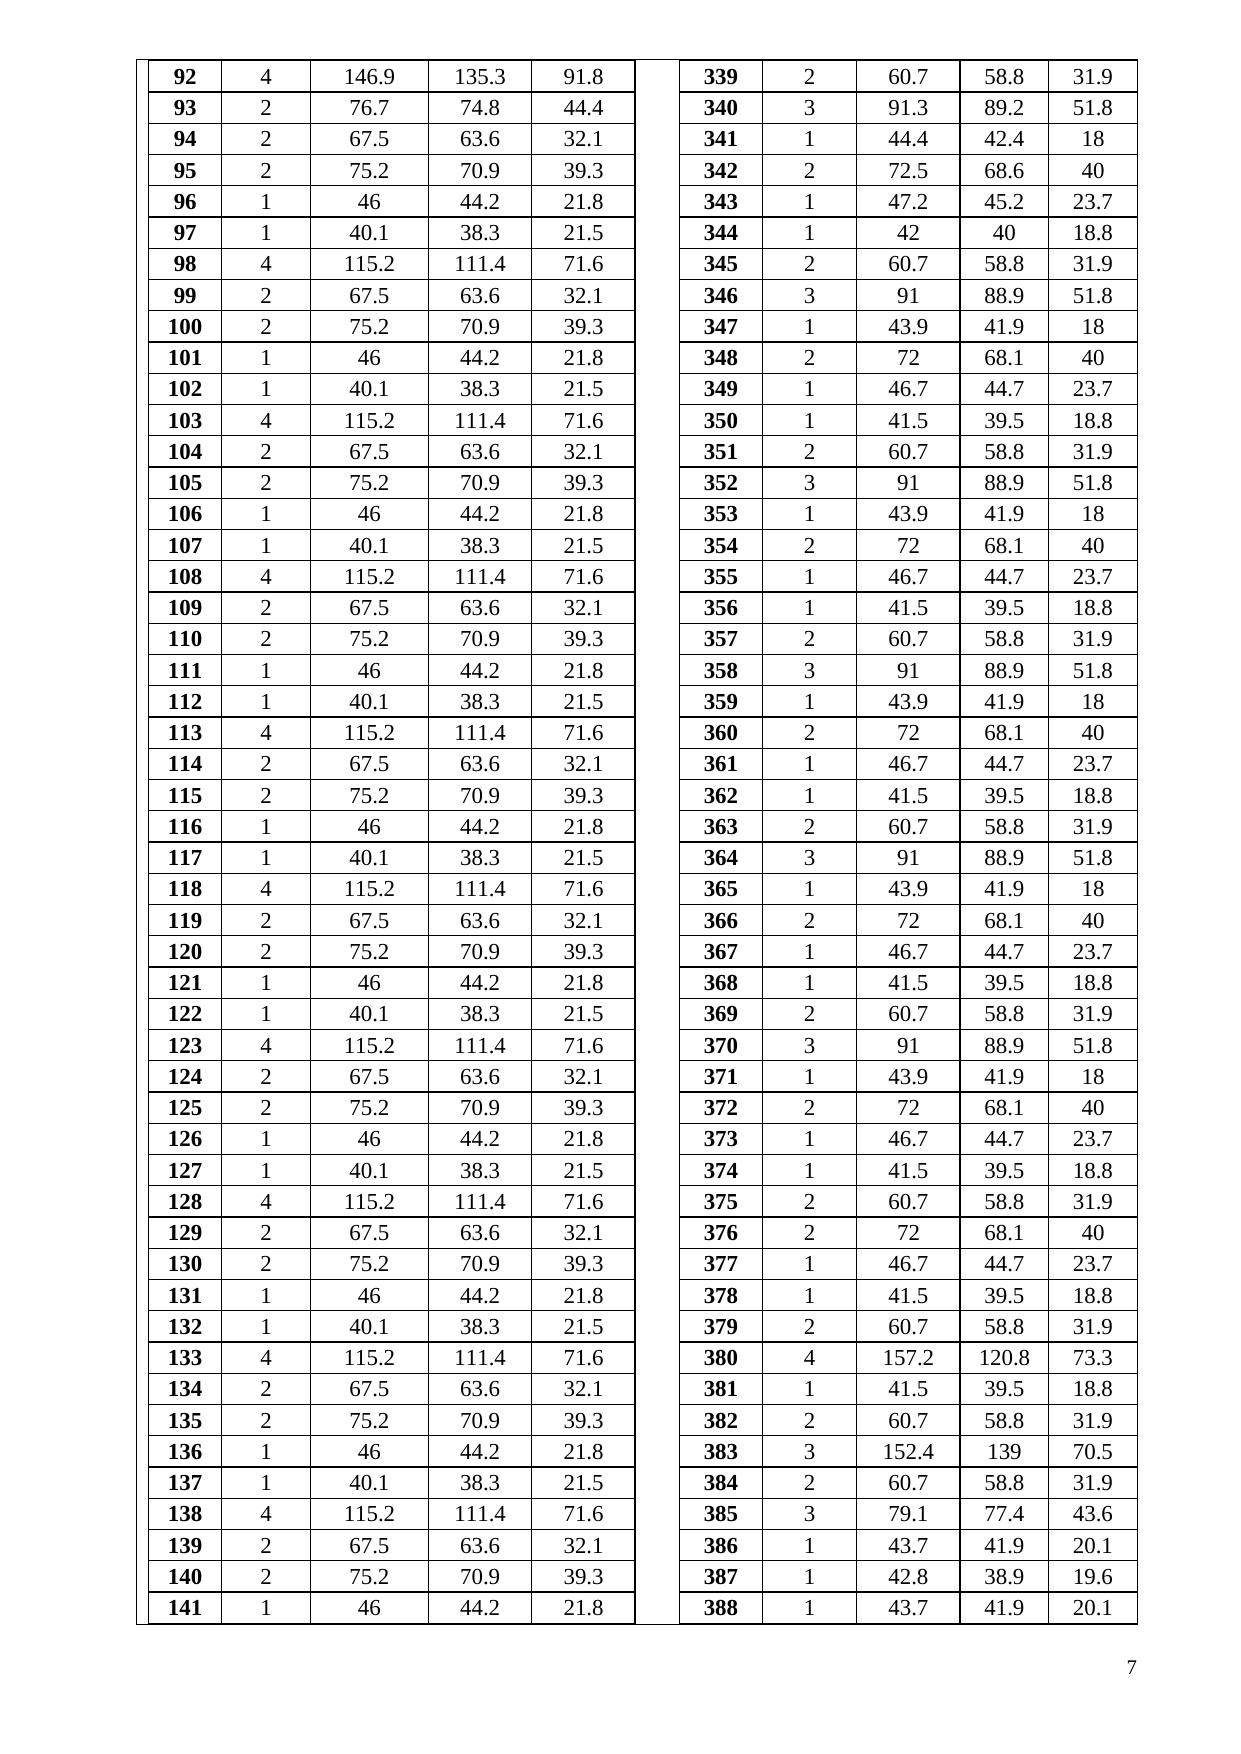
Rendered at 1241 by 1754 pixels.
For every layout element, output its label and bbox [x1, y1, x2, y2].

table_cell [222, 61, 310, 91]
table_cell [429, 311, 531, 341]
table_cell [149, 1093, 221, 1123]
table_cell [311, 561, 428, 591]
table_cell [1049, 1124, 1137, 1154]
table_cell [680, 1218, 762, 1248]
table_cell [680, 1561, 762, 1591]
table_cell [1049, 1343, 1137, 1373]
table_cell [222, 436, 310, 466]
table_cell [532, 561, 634, 591]
table_cell [311, 1186, 428, 1216]
table_cell [532, 1593, 634, 1623]
table_cell [960, 1530, 1048, 1560]
table_cell [532, 280, 634, 310]
table_cell [222, 1280, 310, 1310]
table_cell [763, 1249, 856, 1279]
table_cell [857, 311, 959, 341]
table_cell [149, 311, 221, 341]
table_cell [149, 1218, 221, 1248]
table_cell [1049, 374, 1137, 404]
table_cell [532, 218, 634, 248]
table_cell [222, 343, 310, 373]
table_cell [429, 61, 531, 91]
table_cell [680, 280, 762, 310]
table_cell [1049, 593, 1137, 623]
table_cell [960, 1093, 1048, 1123]
table_cell [222, 561, 310, 591]
table_cell [429, 655, 531, 685]
table_cell [680, 655, 762, 685]
table_cell [857, 593, 959, 623]
table_cell [149, 155, 221, 185]
table_cell [1049, 999, 1137, 1029]
table_cell [680, 343, 762, 373]
table_cell [763, 311, 856, 341]
table_cell [222, 905, 310, 935]
table_cell [311, 624, 428, 654]
table_cell [429, 1405, 531, 1435]
table_cell [960, 343, 1048, 373]
table_cell [311, 374, 428, 404]
table_cell [1049, 874, 1137, 904]
table_cell [1049, 561, 1137, 591]
table_cell [429, 1061, 531, 1091]
table_cell [149, 655, 221, 685]
table_cell [532, 1186, 634, 1216]
table_cell [149, 218, 221, 248]
table_cell [680, 718, 762, 748]
table_cell [763, 1311, 856, 1341]
table_cell [532, 686, 634, 716]
table_cell [311, 1030, 428, 1060]
table_cell [1049, 249, 1137, 279]
table_cell [960, 593, 1048, 623]
table_cell [680, 405, 762, 435]
table_cell [149, 1124, 221, 1154]
table_cell [1049, 124, 1137, 154]
table_cell [857, 1124, 959, 1154]
table_cell [960, 1124, 1048, 1154]
table_cell [680, 1343, 762, 1373]
table_cell [960, 999, 1048, 1029]
table_cell [311, 249, 428, 279]
table_cell [763, 1374, 856, 1404]
table_cell [311, 686, 428, 716]
table_cell [763, 999, 856, 1029]
table_cell [680, 1436, 762, 1466]
table_cell [429, 218, 531, 248]
table_cell [960, 280, 1048, 310]
table_cell [311, 999, 428, 1029]
table_cell [429, 811, 531, 841]
table_cell [532, 655, 634, 685]
table_cell [1049, 1468, 1137, 1498]
table_cell [960, 1593, 1048, 1623]
table_cell [149, 468, 221, 498]
table_cell [222, 155, 310, 185]
table_cell [429, 124, 531, 154]
table_cell [857, 905, 959, 935]
table_cell [680, 1030, 762, 1060]
table_cell [857, 1155, 959, 1185]
table_cell [311, 593, 428, 623]
table_cell [763, 93, 856, 123]
table_cell [429, 374, 531, 404]
table_cell [1049, 749, 1137, 779]
table_cell [1049, 468, 1137, 498]
table_cell [532, 1249, 634, 1279]
table_cell [680, 593, 762, 623]
table_cell [1049, 1061, 1137, 1091]
table_cell [429, 436, 531, 466]
table_cell [137, 60, 148, 1624]
table_cell [1049, 655, 1137, 685]
table_cell [763, 155, 856, 185]
table_cell [960, 186, 1048, 216]
table_cell [222, 249, 310, 279]
table_cell [1049, 530, 1137, 560]
table_cell [680, 468, 762, 498]
table_cell [149, 1374, 221, 1404]
table_cell [960, 1374, 1048, 1404]
table_cell [222, 999, 310, 1029]
table_cell [532, 155, 634, 185]
table_cell [763, 655, 856, 685]
table_cell [1049, 1593, 1137, 1623]
table_cell [763, 905, 856, 935]
table_cell [429, 155, 531, 185]
table_cell [857, 686, 959, 716]
table_cell [429, 280, 531, 310]
table_cell [680, 780, 762, 810]
table_cell [222, 718, 310, 748]
table_cell [763, 780, 856, 810]
table_cell [763, 1093, 856, 1123]
table_cell [311, 655, 428, 685]
table_cell [857, 374, 959, 404]
table_cell [311, 1218, 428, 1248]
table_cell [429, 1499, 531, 1529]
table_cell [311, 1530, 428, 1560]
table_cell [222, 1311, 310, 1341]
table_cell [680, 1186, 762, 1216]
table_cell [149, 999, 221, 1029]
table_cell [763, 186, 856, 216]
table_cell [763, 530, 856, 560]
table_cell [532, 749, 634, 779]
table_cell [222, 749, 310, 779]
table_cell [1049, 436, 1137, 466]
table_cell [680, 155, 762, 185]
table_cell [311, 1280, 428, 1310]
table_cell [857, 843, 959, 873]
table_cell [149, 1499, 221, 1529]
table_cell [532, 874, 634, 904]
table_cell [311, 843, 428, 873]
table_cell [680, 905, 762, 935]
table_cell [149, 1155, 221, 1185]
table_cell [763, 1030, 856, 1060]
table_cell [960, 1311, 1048, 1341]
table_cell [429, 343, 531, 373]
table_cell [960, 905, 1048, 935]
table_cell [149, 561, 221, 591]
table_cell [149, 874, 221, 904]
table_cell [222, 1124, 310, 1154]
table_cell [857, 1436, 959, 1466]
table_cell [1049, 405, 1137, 435]
table_cell [763, 749, 856, 779]
table_cell [680, 124, 762, 154]
table_cell [1049, 1249, 1137, 1279]
table_cell [429, 93, 531, 123]
table_cell [311, 1436, 428, 1466]
table_cell [960, 436, 1048, 466]
table_cell [311, 1061, 428, 1091]
table_cell [680, 311, 762, 341]
table_cell [222, 124, 310, 154]
table_cell [149, 280, 221, 310]
table_cell [532, 1155, 634, 1185]
table_cell [960, 1249, 1048, 1279]
table_cell [311, 218, 428, 248]
table_cell [532, 186, 634, 216]
table_cell [960, 499, 1048, 529]
table_cell [680, 874, 762, 904]
table_cell [429, 186, 531, 216]
table_cell [1049, 280, 1137, 310]
table_cell [222, 499, 310, 529]
table_cell [680, 1280, 762, 1310]
table_cell [532, 249, 634, 279]
table_cell [1049, 61, 1137, 91]
table_cell [429, 936, 531, 966]
table_cell [763, 1530, 856, 1560]
table_cell [1049, 1218, 1137, 1248]
table_cell [532, 593, 634, 623]
table_cell [857, 718, 959, 748]
table_cell [763, 405, 856, 435]
table_cell [532, 405, 634, 435]
table_cell [763, 374, 856, 404]
table_cell [532, 968, 634, 998]
table_cell [857, 1311, 959, 1341]
table_cell [1049, 155, 1137, 185]
table_cell [311, 61, 428, 91]
table_cell [857, 1530, 959, 1560]
table_cell [960, 1499, 1048, 1529]
table_cell [311, 1405, 428, 1435]
table_cell [1049, 1561, 1137, 1591]
table_cell [1049, 1311, 1137, 1341]
table_cell [532, 1436, 634, 1466]
table_cell [149, 374, 221, 404]
table_cell [680, 530, 762, 560]
table_cell [763, 936, 856, 966]
table_cell [222, 468, 310, 498]
table_cell [857, 186, 959, 216]
table_cell [532, 374, 634, 404]
table_cell [960, 1280, 1048, 1310]
table_cell [222, 1093, 310, 1123]
table_cell [222, 1530, 310, 1560]
table_cell [763, 1499, 856, 1529]
table_cell [857, 624, 959, 654]
table_cell [680, 218, 762, 248]
table_cell [149, 1343, 221, 1373]
table_cell [311, 968, 428, 998]
table_cell [429, 874, 531, 904]
table_cell [311, 1311, 428, 1341]
table_cell [429, 1124, 531, 1154]
table_cell [429, 1311, 531, 1341]
table_cell [763, 1218, 856, 1248]
table_cell [763, 874, 856, 904]
table_cell [222, 186, 310, 216]
table_cell [763, 1061, 856, 1091]
table_cell [763, 249, 856, 279]
table_cell [960, 1468, 1048, 1498]
table_cell [1049, 1186, 1137, 1216]
table_cell [429, 905, 531, 935]
table_cell [680, 436, 762, 466]
table_cell [149, 936, 221, 966]
table_cell [960, 1405, 1048, 1435]
table_cell [763, 718, 856, 748]
table_cell [149, 624, 221, 654]
table_cell [763, 843, 856, 873]
table_cell [311, 1499, 428, 1529]
table_cell [857, 405, 959, 435]
table_cell [149, 499, 221, 529]
table_cell [680, 999, 762, 1029]
table_cell [532, 499, 634, 529]
table_cell [429, 468, 531, 498]
table_cell [429, 499, 531, 529]
table_cell [960, 1030, 1048, 1060]
table_cell [311, 718, 428, 748]
table_cell [222, 1343, 310, 1373]
table_cell [149, 61, 221, 91]
table_cell [532, 124, 634, 154]
table_cell [960, 93, 1048, 123]
table_cell [311, 1374, 428, 1404]
table_cell [857, 1280, 959, 1310]
table_cell [857, 1405, 959, 1435]
table_cell [149, 1311, 221, 1341]
table_cell [532, 436, 634, 466]
table_cell [680, 1311, 762, 1341]
table_cell [857, 280, 959, 310]
table_cell [429, 561, 531, 591]
table_cell [311, 874, 428, 904]
table_cell [149, 843, 221, 873]
table_cell [1049, 1405, 1137, 1435]
table_cell [149, 780, 221, 810]
table_cell [1049, 1093, 1137, 1123]
table_cell [532, 61, 634, 91]
table_cell [311, 530, 428, 560]
table_cell [960, 874, 1048, 904]
table_cell [680, 1093, 762, 1123]
table_cell [532, 311, 634, 341]
table_cell [763, 1155, 856, 1185]
table_cell [960, 624, 1048, 654]
table_cell [857, 655, 959, 685]
table_cell [149, 1530, 221, 1560]
table_cell [763, 468, 856, 498]
table_cell [532, 1061, 634, 1091]
table_cell [857, 499, 959, 529]
table_cell [1049, 780, 1137, 810]
table_cell [149, 1186, 221, 1216]
table_cell [857, 1343, 959, 1373]
table_cell [1049, 499, 1137, 529]
table_cell [680, 843, 762, 873]
table_cell [1049, 343, 1137, 373]
table_cell [763, 343, 856, 373]
table_cell [532, 1530, 634, 1560]
table_cell [1049, 1499, 1137, 1529]
table_cell [222, 1155, 310, 1185]
table_cell [311, 811, 428, 841]
table_cell [149, 1249, 221, 1279]
table_cell [857, 999, 959, 1029]
table_cell [429, 1593, 531, 1623]
table_cell [857, 343, 959, 373]
table_cell [429, 1218, 531, 1248]
table_cell [222, 1249, 310, 1279]
table_cell [960, 405, 1048, 435]
table_cell [532, 1468, 634, 1498]
table_cell [222, 93, 310, 123]
table_cell [222, 780, 310, 810]
table_cell [222, 374, 310, 404]
table_cell [311, 905, 428, 935]
table_cell [532, 1561, 634, 1591]
table_cell [960, 124, 1048, 154]
table_cell [149, 593, 221, 623]
table_cell [857, 61, 959, 91]
table_cell [763, 124, 856, 154]
table_cell [763, 1436, 856, 1466]
table_cell [532, 93, 634, 123]
table_cell [680, 93, 762, 123]
table_cell [763, 218, 856, 248]
table_cell [532, 1374, 634, 1404]
table_cell [680, 1374, 762, 1404]
table_cell [532, 936, 634, 966]
table_cell [857, 155, 959, 185]
table_cell [222, 1468, 310, 1498]
table_cell [149, 405, 221, 435]
table_cell [680, 936, 762, 966]
table_cell [857, 249, 959, 279]
table_cell [222, 1374, 310, 1404]
table_cell [532, 1030, 634, 1060]
table_cell [857, 1061, 959, 1091]
table_cell [680, 561, 762, 591]
table_cell [429, 1280, 531, 1310]
table_cell [960, 374, 1048, 404]
table_cell [149, 124, 221, 154]
table_cell [1049, 843, 1137, 873]
table_cell [429, 1249, 531, 1279]
table_cell [532, 1311, 634, 1341]
table_cell [960, 561, 1048, 591]
table_cell [763, 499, 856, 529]
table_cell [857, 1468, 959, 1498]
table_cell [149, 749, 221, 779]
table_cell [149, 249, 221, 279]
table_cell [960, 249, 1048, 279]
table_cell [429, 1030, 531, 1060]
table_cell [311, 343, 428, 373]
table_cell [149, 1468, 221, 1498]
table_cell [149, 343, 221, 373]
table_cell [763, 1405, 856, 1435]
table_cell [222, 593, 310, 623]
table_cell [960, 61, 1048, 91]
table_cell [680, 1593, 762, 1623]
table_cell [857, 436, 959, 466]
table_cell [532, 530, 634, 560]
table_cell [1049, 311, 1137, 341]
table_cell [680, 61, 762, 91]
table_cell [960, 718, 1048, 748]
table_cell [429, 1093, 531, 1123]
table_cell [960, 155, 1048, 185]
table_cell [960, 811, 1048, 841]
table_cell [680, 1249, 762, 1279]
table_cell [222, 968, 310, 998]
table_cell [149, 718, 221, 748]
table_cell [960, 936, 1048, 966]
table_cell [1049, 811, 1137, 841]
table_cell [1049, 1155, 1137, 1185]
table_cell [857, 1374, 959, 1404]
table_cell [1049, 718, 1137, 748]
table_cell [763, 61, 856, 91]
table_cell [763, 686, 856, 716]
table_cell [149, 93, 221, 123]
table_cell [311, 499, 428, 529]
table_cell [222, 936, 310, 966]
table_cell [429, 1530, 531, 1560]
table_cell [857, 1218, 959, 1248]
table_cell [960, 843, 1048, 873]
table_cell [763, 811, 856, 841]
table_cell [222, 530, 310, 560]
table_cell [532, 905, 634, 935]
table_cell [149, 186, 221, 216]
table_cell [532, 1280, 634, 1310]
table_cell [429, 1468, 531, 1498]
table_cell [222, 1561, 310, 1591]
table_cell [960, 749, 1048, 779]
table_cell [857, 1499, 959, 1529]
table_cell [429, 1561, 531, 1591]
table_cell [1049, 1030, 1137, 1060]
table_cell [149, 1280, 221, 1310]
table_cell [532, 1124, 634, 1154]
table_cell [1049, 1374, 1137, 1404]
table_cell [763, 968, 856, 998]
table_cell [311, 1124, 428, 1154]
table_cell [857, 874, 959, 904]
table_cell [222, 624, 310, 654]
table_cell [680, 1155, 762, 1185]
table_cell [149, 811, 221, 841]
table_cell [763, 280, 856, 310]
table_cell [429, 686, 531, 716]
table_cell [532, 811, 634, 841]
table_cell [1049, 968, 1137, 998]
table_cell [960, 1186, 1048, 1216]
table_cell [857, 93, 959, 123]
table_cell [429, 1374, 531, 1404]
table_cell [960, 1155, 1048, 1185]
table_cell [311, 1093, 428, 1123]
table_cell [429, 1436, 531, 1466]
table_cell [429, 718, 531, 748]
table_cell [763, 561, 856, 591]
table_cell [960, 780, 1048, 810]
table_cell [311, 280, 428, 310]
table_cell [1049, 624, 1137, 654]
table_cell [1049, 936, 1137, 966]
table_cell [532, 468, 634, 498]
table_cell [311, 93, 428, 123]
table_cell [311, 1343, 428, 1373]
table_cell [222, 874, 310, 904]
table_cell [149, 968, 221, 998]
table_cell [960, 1061, 1048, 1091]
table_cell [149, 1593, 221, 1623]
table_cell [680, 1124, 762, 1154]
table_cell [857, 1561, 959, 1591]
table_cell [222, 405, 310, 435]
table_cell [960, 468, 1048, 498]
table_cell [960, 1561, 1048, 1591]
table_cell [680, 1499, 762, 1529]
table_cell [680, 686, 762, 716]
table_cell [532, 1343, 634, 1373]
table_cell [149, 1561, 221, 1591]
table_cell [532, 718, 634, 748]
table_cell [680, 1468, 762, 1498]
table_cell [222, 218, 310, 248]
table_cell [857, 1249, 959, 1279]
table_cell [763, 436, 856, 466]
table_cell [532, 999, 634, 1029]
table_cell [960, 1436, 1048, 1466]
table_cell [763, 593, 856, 623]
table_cell [222, 1499, 310, 1529]
table_cell [857, 1030, 959, 1060]
table_cell [680, 249, 762, 279]
table_cell [222, 1186, 310, 1216]
table_cell [763, 1343, 856, 1373]
table_cell [857, 936, 959, 966]
table_cell [960, 311, 1048, 341]
table_cell [763, 1561, 856, 1591]
table_cell [857, 1093, 959, 1123]
table_cell [857, 468, 959, 498]
table_cell [680, 1530, 762, 1560]
table_cell [1049, 1280, 1137, 1310]
table_cell [311, 186, 428, 216]
table_cell [429, 1343, 531, 1373]
table_cell [1049, 686, 1137, 716]
table_cell [222, 1061, 310, 1091]
table_cell [149, 905, 221, 935]
table_cell [960, 218, 1048, 248]
table_cell [429, 1186, 531, 1216]
table_cell [222, 1218, 310, 1248]
table_cell [857, 749, 959, 779]
table_cell [311, 436, 428, 466]
table_cell [763, 1468, 856, 1498]
table_cell [311, 1249, 428, 1279]
table_cell [763, 624, 856, 654]
table_cell [222, 311, 310, 341]
table_cell [960, 968, 1048, 998]
table_cell [222, 1030, 310, 1060]
table_cell [222, 1436, 310, 1466]
table_cell [763, 1593, 856, 1623]
table_cell [680, 811, 762, 841]
table_cell [222, 811, 310, 841]
table_cell [680, 1061, 762, 1091]
table_cell [149, 436, 221, 466]
table_cell [857, 1593, 959, 1623]
table_cell [857, 811, 959, 841]
table_cell [857, 968, 959, 998]
table_cell [680, 1405, 762, 1435]
table_cell [222, 655, 310, 685]
table_cell [1049, 93, 1137, 123]
table_cell [311, 780, 428, 810]
table_cell [429, 405, 531, 435]
table_cell [311, 1593, 428, 1623]
table_cell [311, 1155, 428, 1185]
table_cell [149, 1030, 221, 1060]
table_cell [149, 686, 221, 716]
table_cell [311, 405, 428, 435]
table_cell [311, 155, 428, 185]
table_cell [1049, 1436, 1137, 1466]
table_cell [680, 968, 762, 998]
table_cell [763, 1124, 856, 1154]
table_cell [857, 780, 959, 810]
table_cell [149, 1061, 221, 1091]
table_cell [429, 624, 531, 654]
table_cell [311, 936, 428, 966]
table_cell [680, 186, 762, 216]
table_cell [429, 968, 531, 998]
table_cell [149, 530, 221, 560]
table_cell [960, 686, 1048, 716]
table_cell [636, 60, 679, 1624]
table_cell [960, 530, 1048, 560]
table_cell [680, 624, 762, 654]
table_cell [532, 843, 634, 873]
table_cell [311, 311, 428, 341]
table_cell [222, 1405, 310, 1435]
table_cell [311, 1561, 428, 1591]
table_cell [680, 499, 762, 529]
table_cell [857, 561, 959, 591]
table_cell [532, 1405, 634, 1435]
table_cell [532, 1093, 634, 1123]
table_cell [149, 1405, 221, 1435]
table_cell [532, 1218, 634, 1248]
table_cell [1049, 186, 1137, 216]
table_cell [960, 1218, 1048, 1248]
table_cell [532, 1499, 634, 1529]
table_cell [1049, 905, 1137, 935]
table_cell [857, 218, 959, 248]
table_cell [429, 593, 531, 623]
table_cell [532, 343, 634, 373]
table_cell [532, 624, 634, 654]
table_cell [429, 749, 531, 779]
table_cell [763, 1280, 856, 1310]
table_cell [429, 530, 531, 560]
table_cell [311, 124, 428, 154]
table_cell [960, 1343, 1048, 1373]
table_cell [680, 374, 762, 404]
table_cell [311, 468, 428, 498]
table_cell [857, 124, 959, 154]
table_cell [222, 1593, 310, 1623]
table_cell [222, 686, 310, 716]
table_cell [429, 843, 531, 873]
table_cell [222, 843, 310, 873]
table_cell [857, 530, 959, 560]
table_cell [532, 780, 634, 810]
table_cell [960, 655, 1048, 685]
table_cell [429, 780, 531, 810]
table_cell [429, 249, 531, 279]
table_cell [149, 1436, 221, 1466]
table_cell [1049, 1530, 1137, 1560]
table_cell [1049, 218, 1137, 248]
table_cell [429, 999, 531, 1029]
table_cell [763, 1186, 856, 1216]
table_cell [311, 749, 428, 779]
table_cell [311, 1468, 428, 1498]
table_cell [222, 280, 310, 310]
table_cell [680, 749, 762, 779]
table_cell [429, 1155, 531, 1185]
table_cell [857, 1186, 959, 1216]
